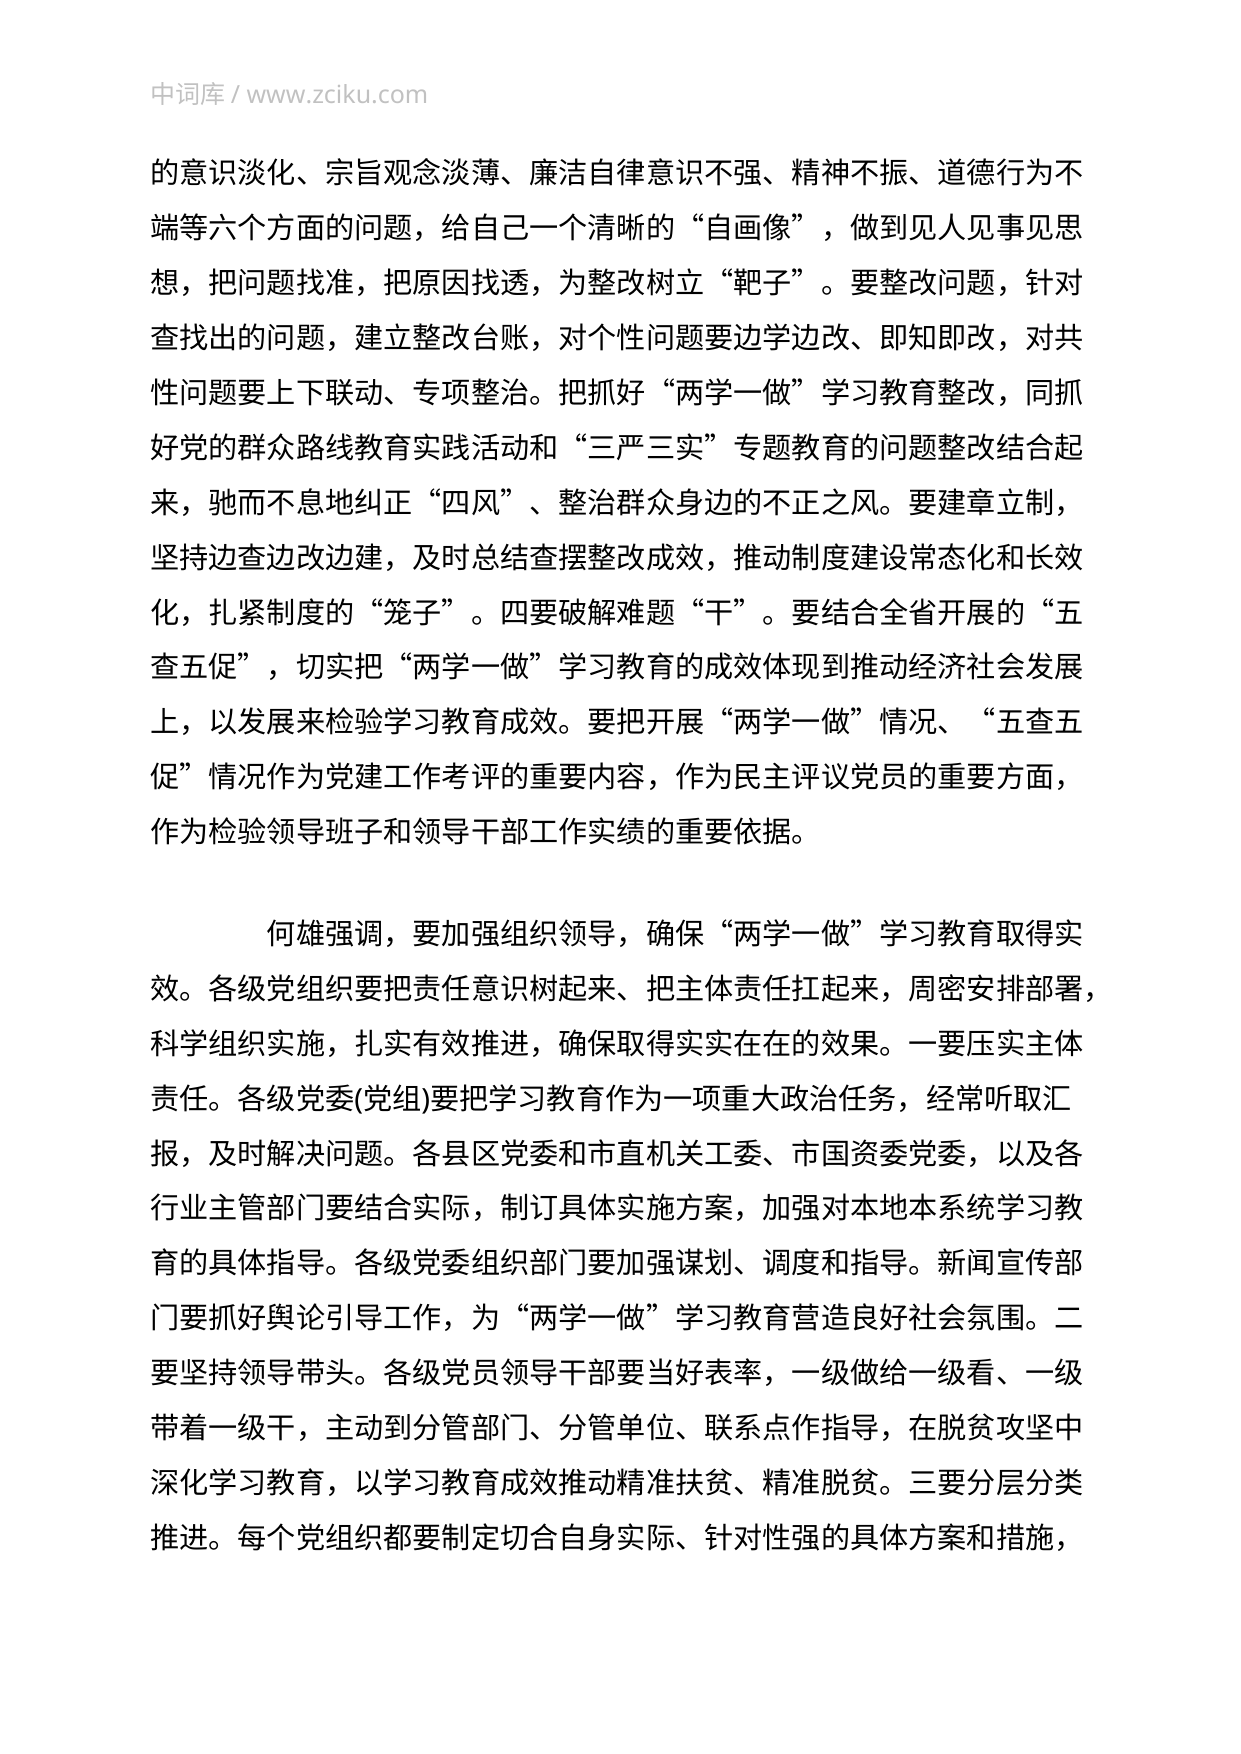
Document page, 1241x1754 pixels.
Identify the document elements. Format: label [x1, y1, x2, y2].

text [150, 150, 1090, 851]
text [150, 911, 1090, 1557]
